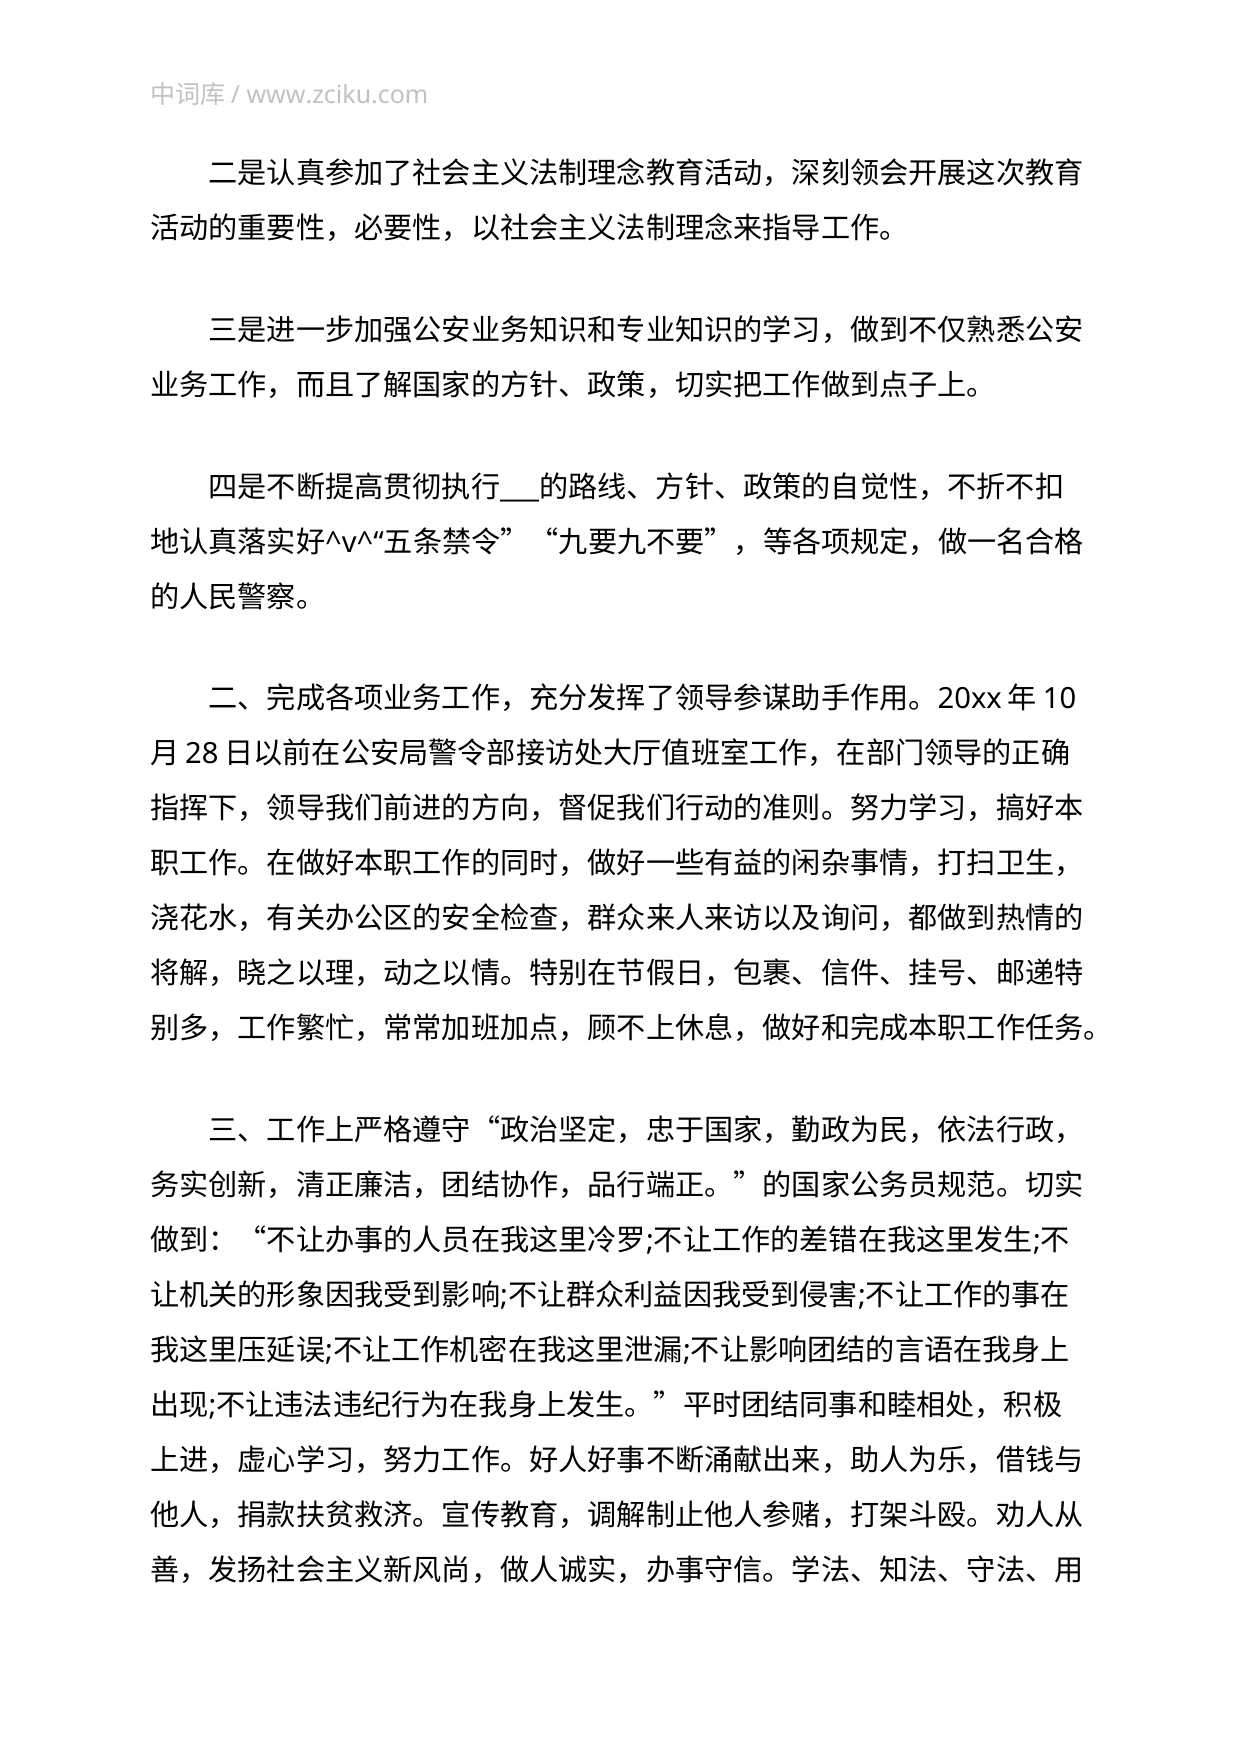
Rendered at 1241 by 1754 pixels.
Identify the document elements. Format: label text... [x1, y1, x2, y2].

text 二、完成各项业务工作，充分发挥了领导参谋助手作用。20xx年10月28日以前在公安局警令部接访处大厅值班室工作，在部门领导的正确指挥下，领导我们前进的方向，督促我们行动的准则。努力学习，搞好本职工作。在做好本职工作的同时，做好一些有益的闲杂事情，打扫卫生，浇花水，有关办公区的安全检查，群众来人来访以及询问，都做到热情的将解，晓之以理，动之以情。特别在节假日，包裹、信件、挂号、邮递特别多，工作繁忙，常常加班加点，顾不上休息，做好和完成本职工作任务。 [150, 675, 1090, 1047]
text 二是认真参加了社会主义法制理念教育活动，深刻领会开展这次教育活动的重要性，必要性，以社会主义法制理念来指导工作。 [150, 150, 1090, 247]
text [150, 1106, 1090, 1588]
text 四是不断提高贯彻执行___的路线、方针、政策的自觉性，不折不扣地认真落实好^v^“五条禁令”“九要九不要”，等各项规定，做一名合格的人民警察。 [150, 463, 1090, 616]
text 三是进一步加强公安业务知识和专业知识的学习，做到不仅熟悉公安业务工作，而且了解国家的方针、政策，切实把工作做到点子上。 [150, 307, 1090, 404]
